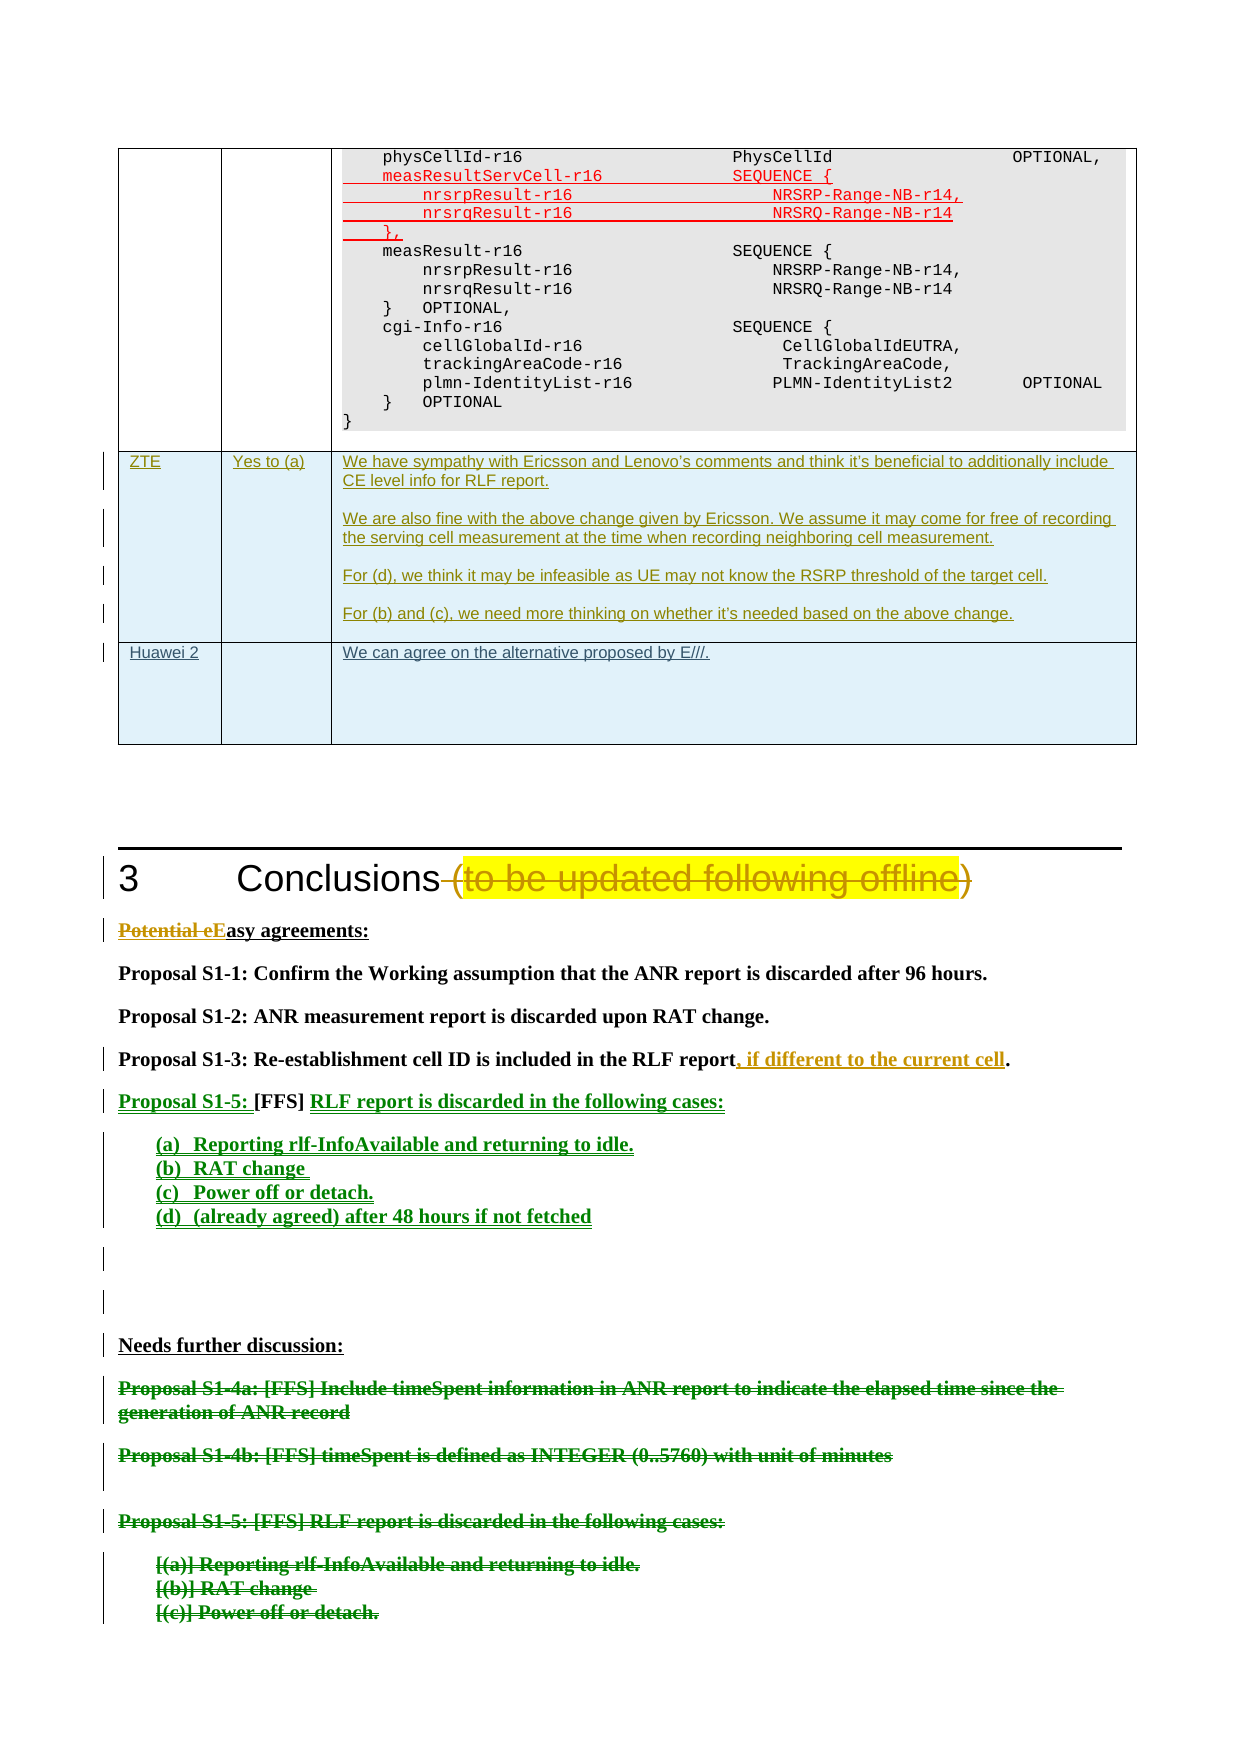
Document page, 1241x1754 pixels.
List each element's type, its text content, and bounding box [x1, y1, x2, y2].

table_cell [222, 149, 331, 451]
table_cell [119, 149, 221, 451]
text Proposal S1-1: Confirm the Working assumption that the ANR report is discarded after 96 hours. [118, 961, 1122, 985]
text Proposal S1-2: ANR measurement report is discarded upon RAT change. [118, 1004, 1122, 1028]
text asy agreements: [118, 918, 1122, 942]
text Proposal S1-3: Re-establishment cell ID is included in the RLF report. [118, 1047, 1122, 1071]
text Needs further discussion: [118, 1333, 1122, 1357]
subtitle 3 Conclusions [118, 850, 1122, 899]
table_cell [332, 149, 1136, 451]
